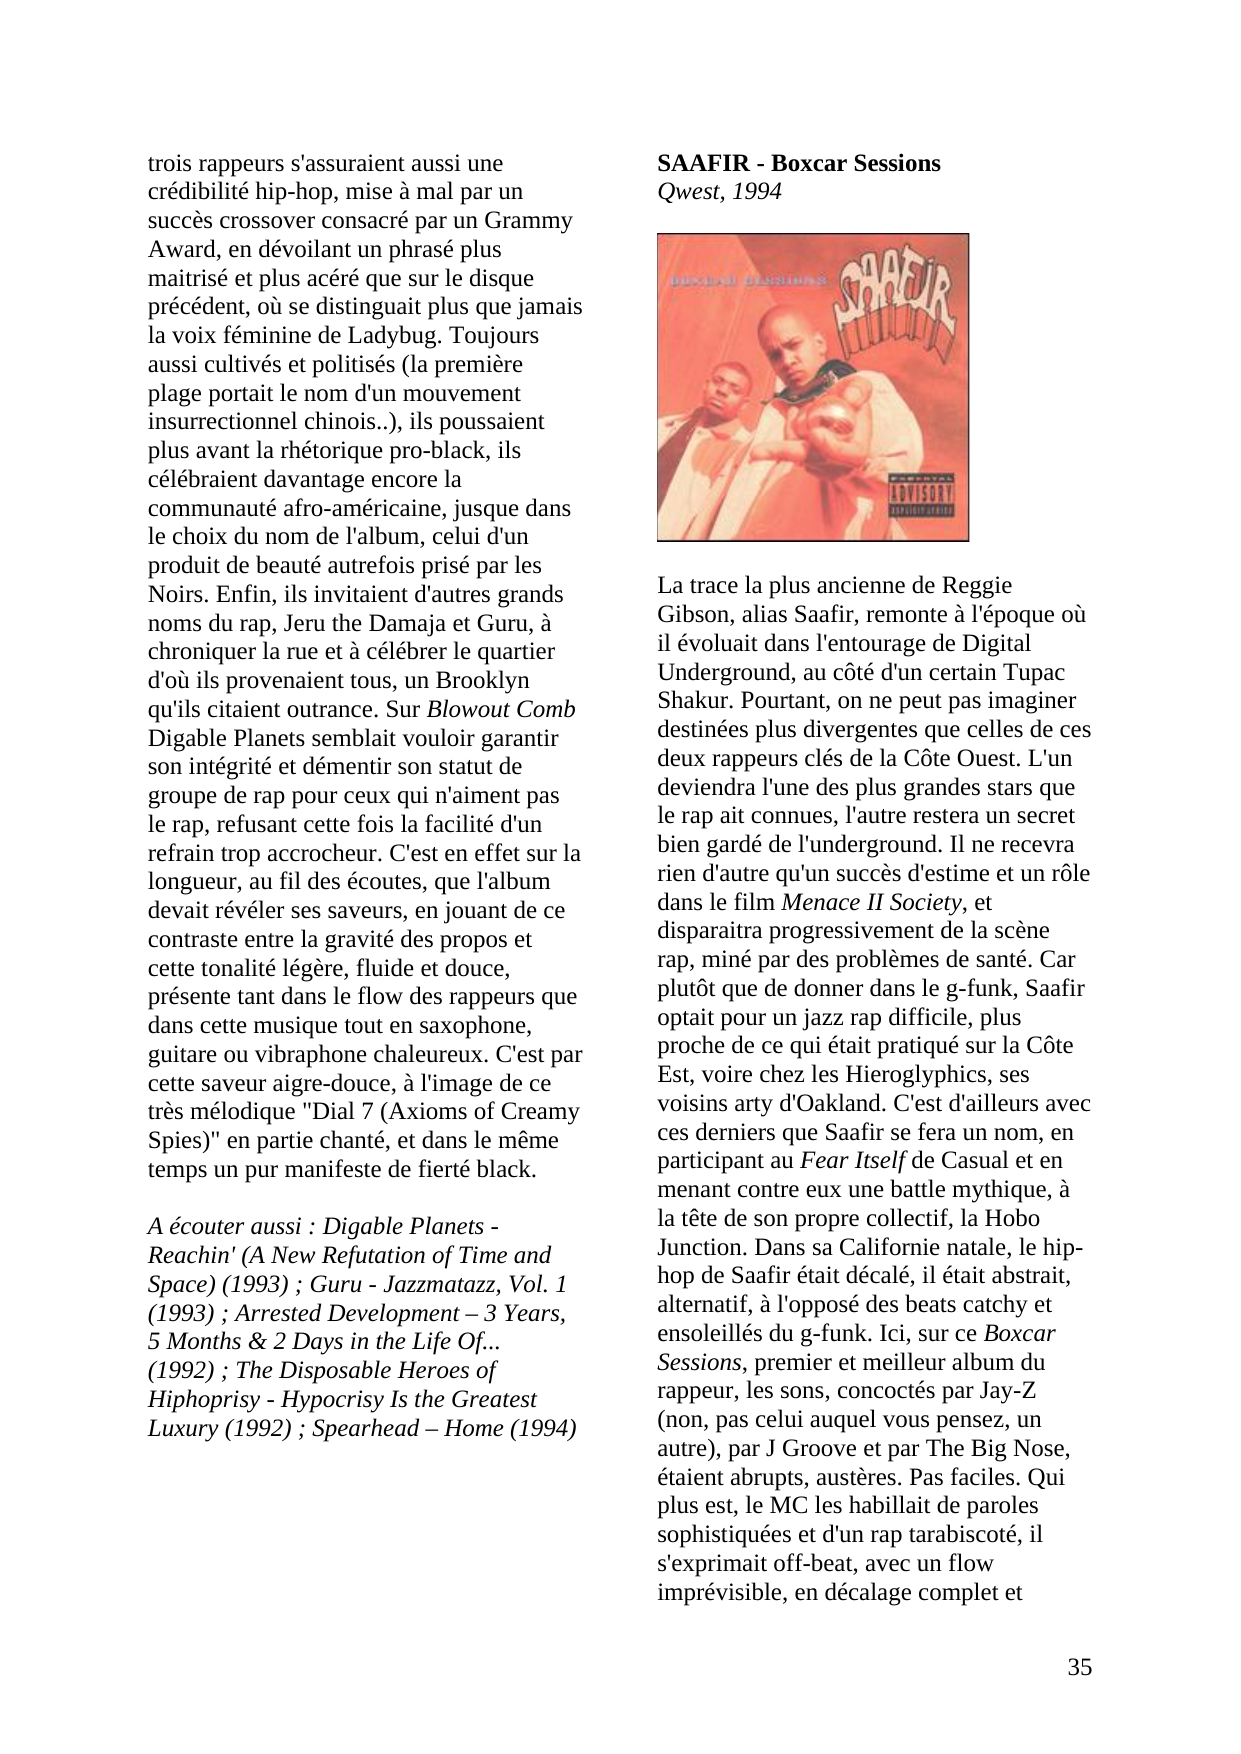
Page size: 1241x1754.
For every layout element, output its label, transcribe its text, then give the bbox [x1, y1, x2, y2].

subtitle SAAFIR - Boxcar Sessions [657, 148, 1093, 176]
text Qwest, 1994 [657, 176, 1093, 205]
picture [657, 233, 970, 542]
text A écouter aussi : Digable Planets - Reachin' (A New Refutation of Time and Space) (1993) ; Guru - Jazzmatazz, Vol. 1 (1993) ; Arrested Development – 3 Years, 5 Months & 2 Days in the Life Of... (1992) ; The Disposable Heroes of Hiphoprisy - Hypocrisy Is the Greatest Luxury (1992) ; Spearhead – Home (1994) [148, 1211, 583, 1441]
